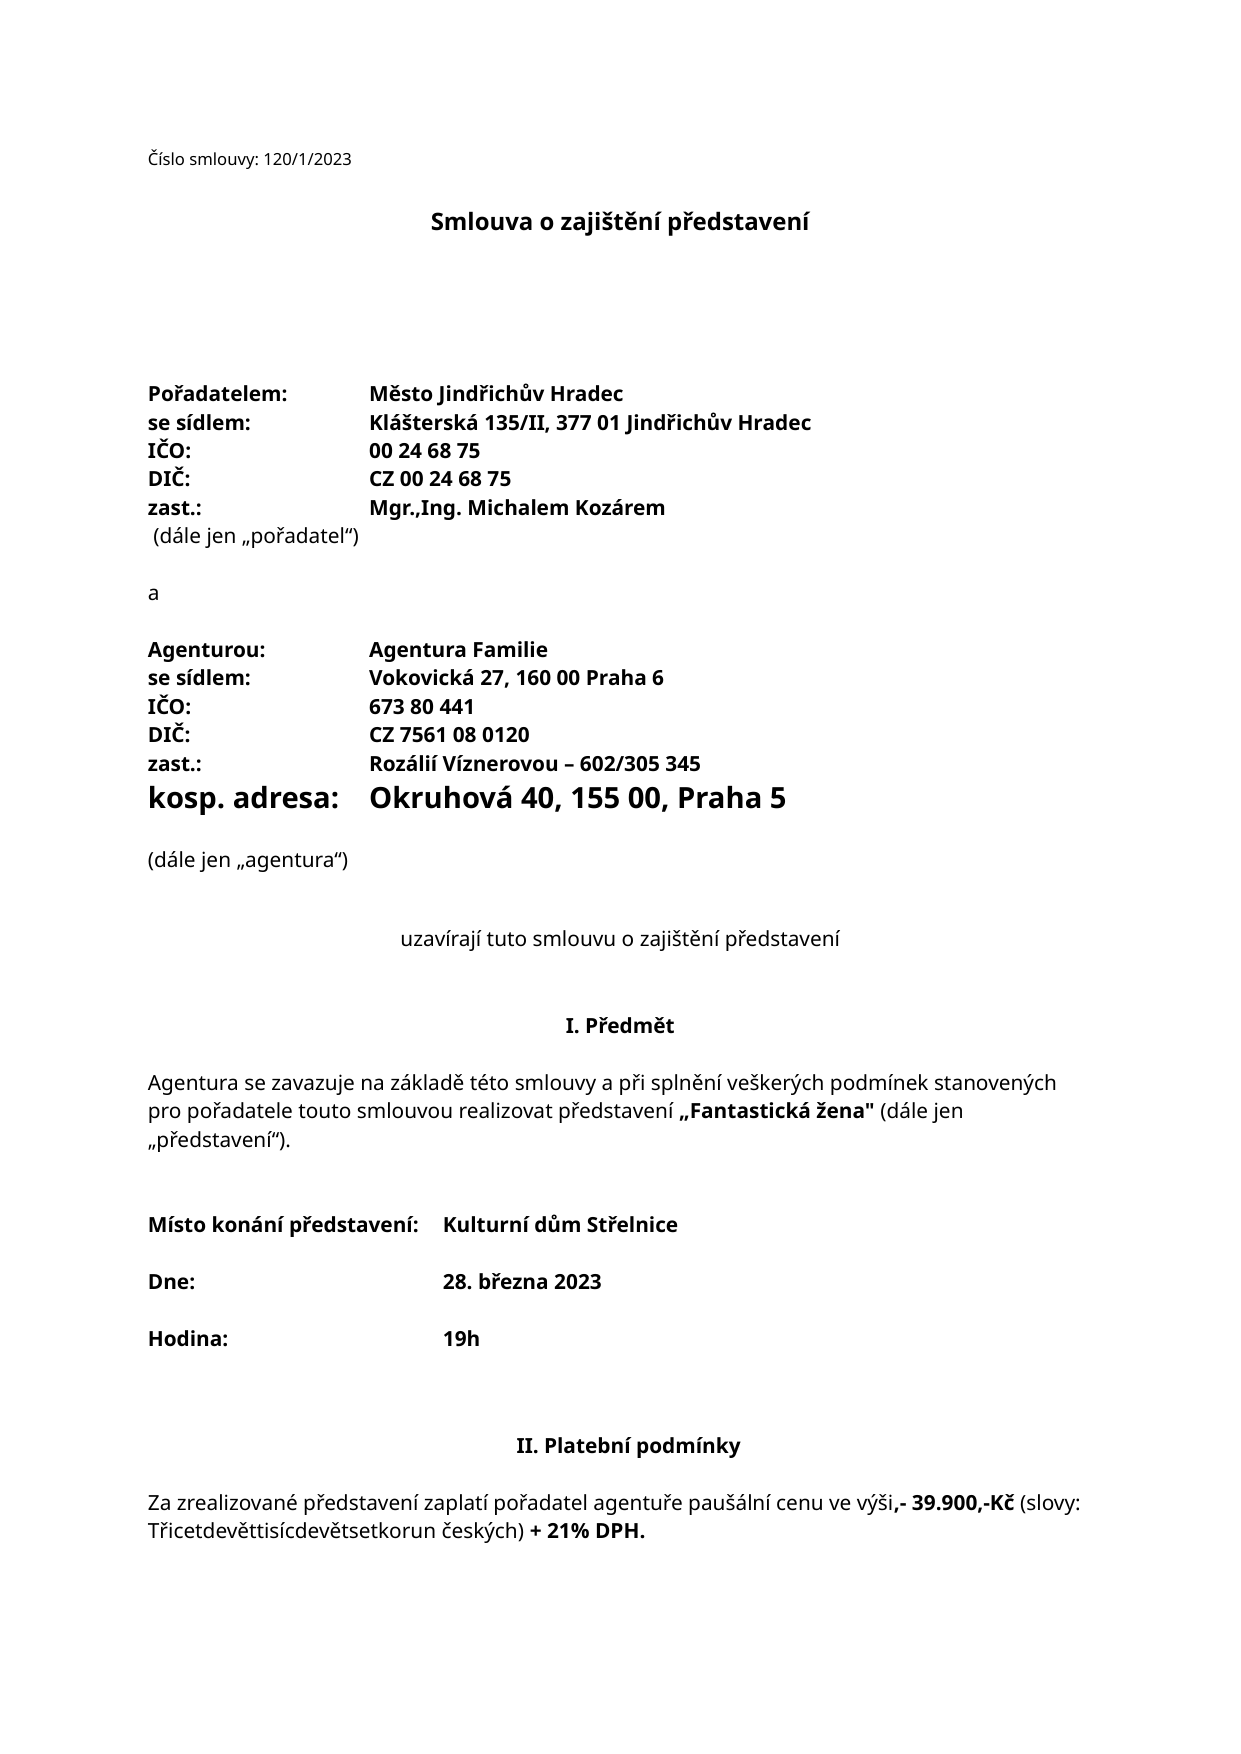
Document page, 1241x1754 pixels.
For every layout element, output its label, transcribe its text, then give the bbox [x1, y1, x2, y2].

text a [148, 578, 1093, 607]
text Agentura se zavazuje na základě této smlouvy a při splnění veškerých podmínek stanovených pro pořadatele touto smlouvou realizovat představení „Fantastická žena" (dále jen „představení“). [148, 1068, 1093, 1153]
text kosp. adresa: Okruhová 40, 155 00, Praha 5 [148, 777, 1093, 817]
text (dále jen „agentura“) [148, 845, 1093, 874]
text Za zrealizované představení zaplatí pořadatel agentuře paušální cenu ve výši,- 39.900,-Kč (slovy: Třicetdevěttisícdevětsetkorun českých) + 21% DPH. [148, 1488, 1093, 1545]
text se sídlem: Vokovická 27, 160 00 Praha 6 [148, 663, 1093, 692]
text DIČ: CZ 00 24 68 75 [148, 464, 1093, 493]
text Smlouva o zajištění představení [148, 204, 1093, 237]
text II. Platební podmínky [443, 1431, 1093, 1459]
text Číslo smlouvy: 120/1/2023 [148, 148, 1093, 170]
text IČO: 00 24 68 75 [148, 436, 1093, 464]
text DIČ: CZ 7561 08 0120 [148, 720, 1093, 749]
text se sídlem: Klášterská 135/II, 377 01 Jindřichův Hradec [148, 408, 1093, 436]
text Pořadatelem: Město Jindřichův Hradec [148, 379, 1093, 408]
text Hodina: 19h [148, 1324, 1093, 1353]
text I. Předmět [148, 1011, 1093, 1040]
text Agenturou: Agentura Familie [148, 635, 1093, 663]
text IČO: 673 80 441 [148, 692, 1093, 720]
text uzavírají tuto smlouvu o zajištění představení [148, 924, 1093, 952]
text Dne: 28. března 2023 [148, 1267, 1093, 1296]
text zast.: Mgr.,Ing. Michalem Kozárem [148, 493, 1093, 521]
text Místo konání představení: Kulturní dům Střelnice [148, 1210, 1093, 1239]
text zast.: Rozálií Víznerovou – 602/305 345 [148, 749, 1093, 777]
text (dále jen „pořadatel“) [148, 521, 1093, 550]
